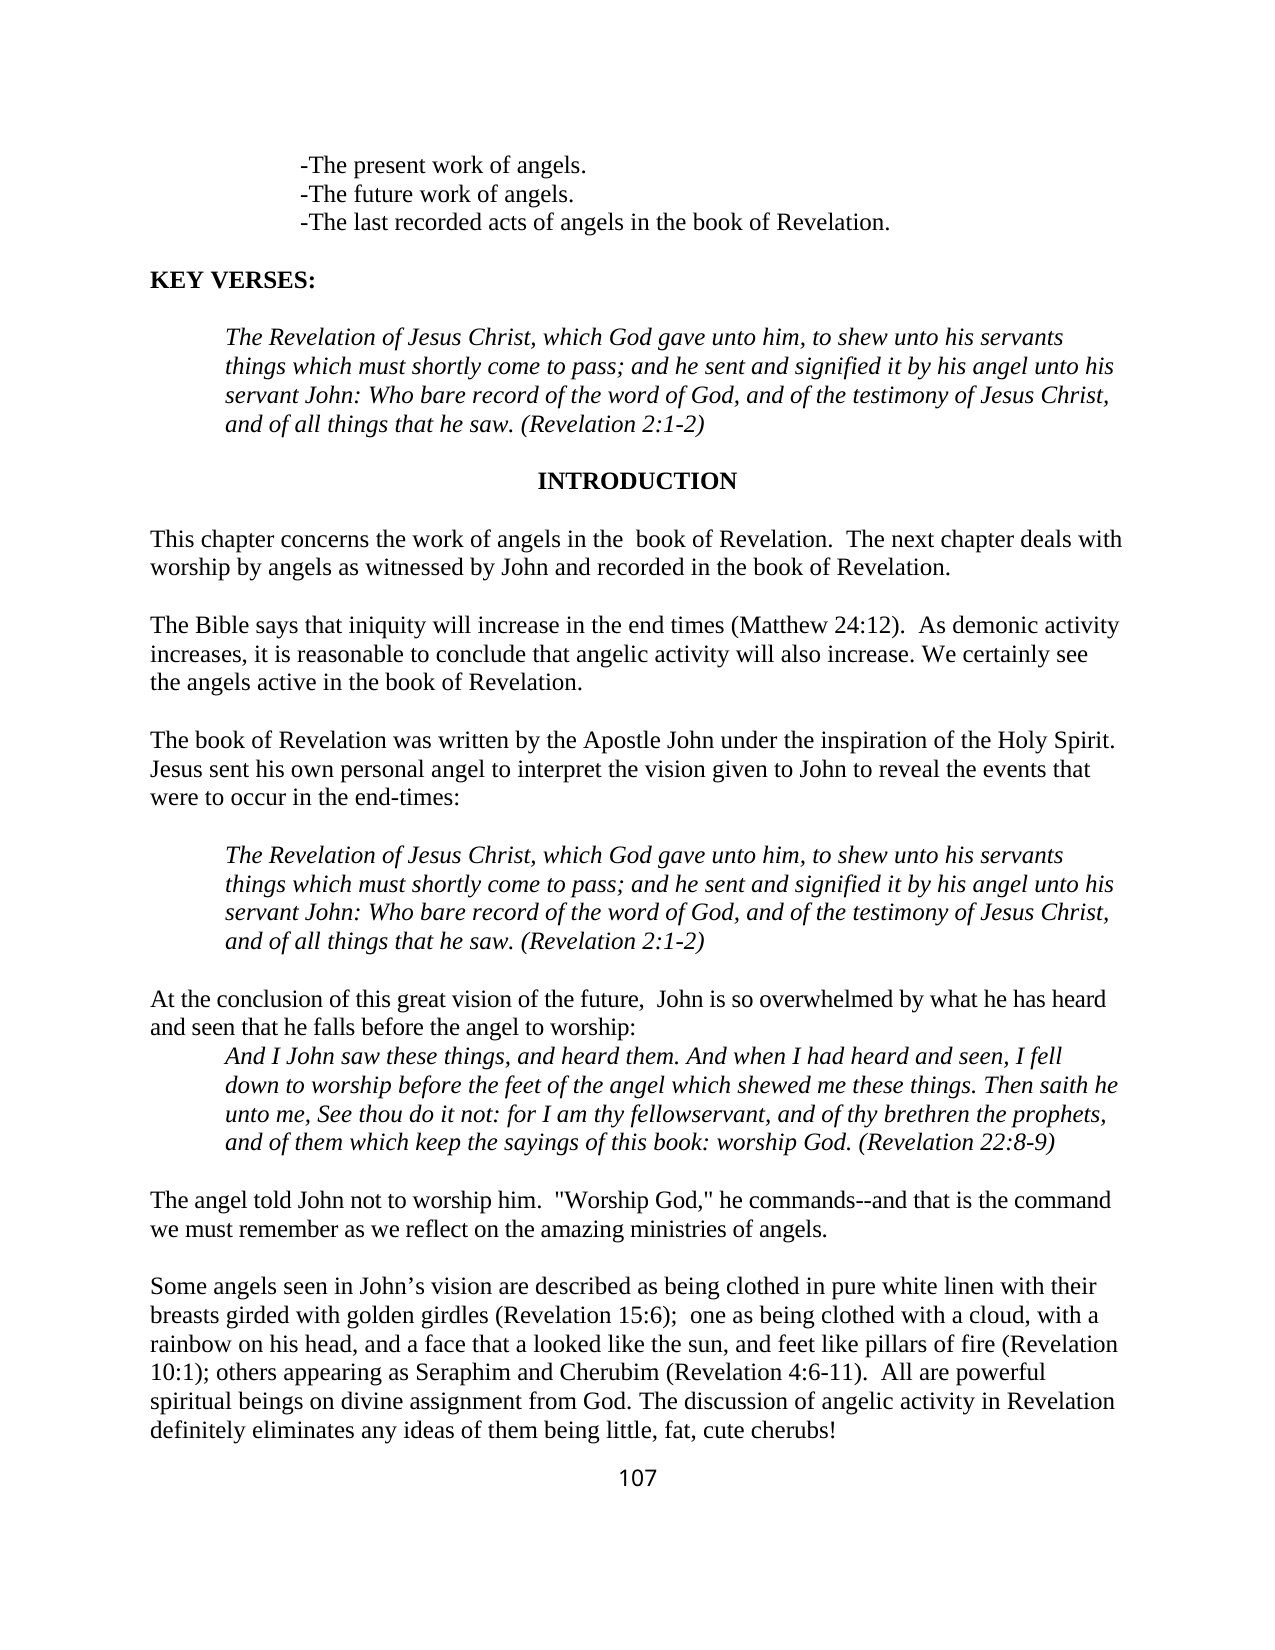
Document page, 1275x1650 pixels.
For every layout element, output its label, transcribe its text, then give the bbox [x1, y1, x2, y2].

text The Revelation of Jesus Christ, which God gave unto him, to shew unto his servants things which must shortly come to pass; and he sent and signified it by his angel unto his servant John: Who bare record of the word of God, and of the testimony of Jesus Christ, and of all things that he saw. (Revelation 2:1-2) [225, 322, 1125, 437]
text This chapter concerns the work of angels in the book of Revelation. The next chapter deals with worship by angels as witnessed by John and recorded in the book of Revelation. [150, 524, 1125, 581]
text The Revelation of Jesus Christ, which God gave unto him, to shew unto his servants things which must shortly come to pass; and he sent and signified it by his angel unto his servant John: Who bare record of the word of God, and of the testimony of Jesus Christ, and of all things that he saw. (Revelation 2:1-2) [225, 840, 1125, 955]
text -The future work of angels. [150, 179, 1125, 207]
text -The last recorded acts of angels in the book of Revelation. [150, 207, 1125, 236]
text The angel told John not to worship him. "Worship God," he commands--and that is the command we must remember as we reflect on the amazing ministries of angels. [150, 1185, 1125, 1242]
text The book of Revelation was written by the Apostle John under the inspiration of the Holy Spirit. Jesus sent his own personal angel to interpret the vision given to John to reveal the events that were to occur in the end-times: [150, 725, 1125, 811]
text At the conclusion of this great vision of the future, John is so overwhelmed by what he has heard and seen that he falls before the angel to worship: [150, 984, 1125, 1041]
text The Bible says that iniquity will increase in the end times (Matthew 24:12). As demonic activity increases, it is reasonable to conclude that angelic activity will also increase. We certainly see the angels active in the book of Revelation. [150, 610, 1125, 696]
text KEY VERSES: [150, 265, 1125, 294]
text Some angels seen in John’s vision are described as being clothed in pure white linen with their breasts girded with golden girdles (Revelation 15:6); one as being clothed with a cloud, with a rainbow on his head, and a face that a looked like the sun, and feet like pillars of fire (Revelation 10:1); others appearing as Seraphim and Cherubim (Revelation 4:6-11). All are powerful spiritual beings on divine assignment from God. The discussion of angelic activity in Revelation definitely eliminates any ideas of them being little, fat, cute cherubs! [150, 1271, 1125, 1444]
text INTRODUCTION [150, 466, 1125, 495]
text And I John saw these things, and heard them. And when I had heard and seen, I fell down to worship before the feet of the angel which shewed me these things. Then saith he unto me, See thou do it not: for I am thy fellowservant, and of thy brethren the prophets, and of them which keep the sayings of this book: worship God. (Revelation 22:8-9) [225, 1041, 1125, 1156]
text -The present work of angels. [150, 150, 1125, 179]
